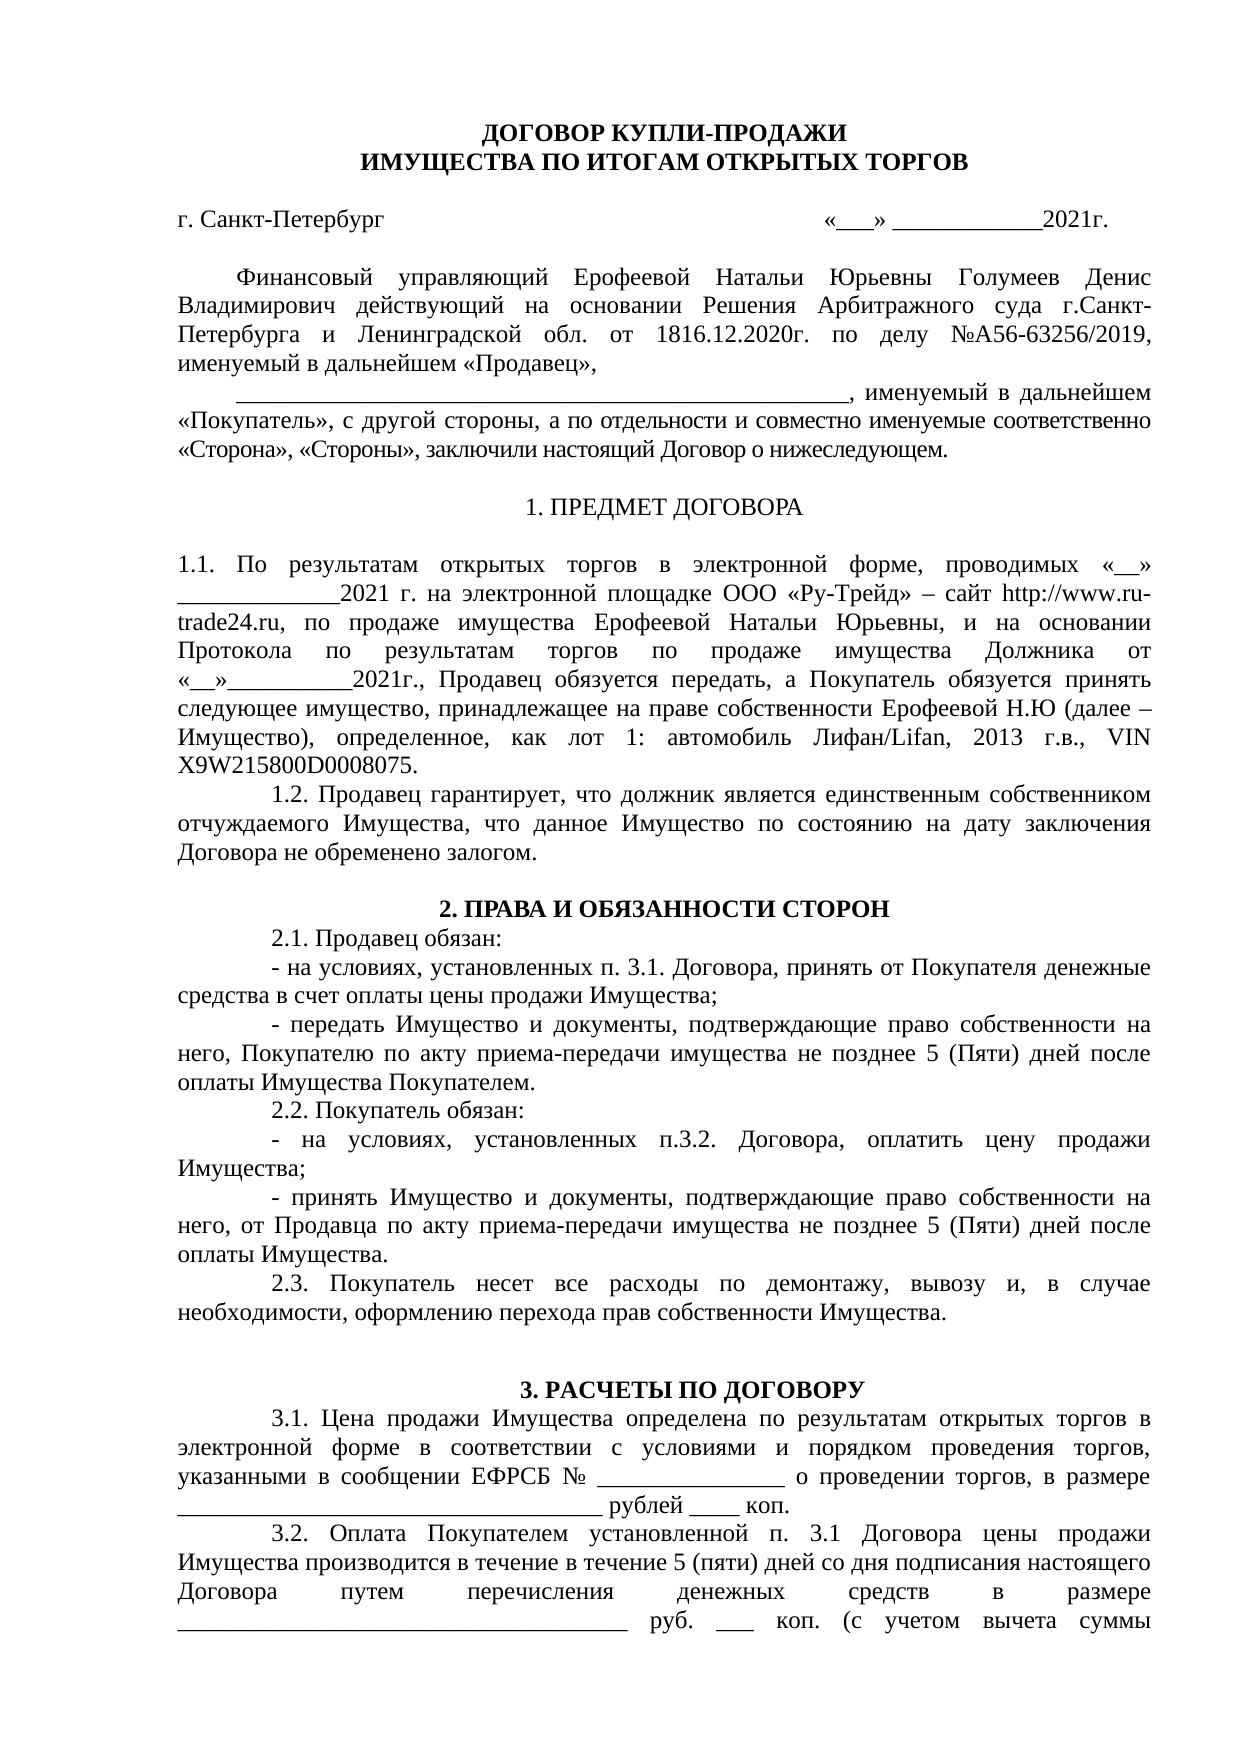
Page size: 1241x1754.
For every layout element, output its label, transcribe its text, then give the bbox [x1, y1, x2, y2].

text - передать Имущество и документы, подтверждающие право собственности на него, Покупателю по акту приема-передачи имущества не позднее 5 (Пяти) дней после оплаты Имущества Покупателем. [177, 1009, 1152, 1096]
text - принять Имущество и документы, подтверждающие право собственности на него, от Продавца по акту приема-передачи имущества не позднее 5 (Пяти) дней после оплаты Имущества. [177, 1182, 1152, 1268]
text ИМУЩЕСТВА ПО ИТОГАМ ОТКРЫТЫХ ТОРГОВ [177, 147, 1152, 176]
text 2. ПРАВА И ОБЯЗАННОСТИ СТОРОН [177, 894, 1152, 923]
text 2.1. Продавец обязан: [177, 923, 1152, 952]
text 1.1. По результатам открытых торгов в электронной форме, проводимых «__» _____________2021 г. на электронной площадке ООО «Ру-Трейд» – сайт http://www.ru-trade24.ru, по продаже имущества Ерофеевой Натальи Юрьевны, и на основании Протокола по результатам торгов по продаже имущества Должника от «__»__________2021г., Продавец обязуется передать, а Покупатель обязуется принять следующее имущество, принадлежащее на праве собственности Ерофеевой Н.Ю (далее – Имущество), определенное, как лот 1: автомобиль Лифан/Lifan, 2013 г.в., VIN X9W215800D0008075. [177, 549, 1152, 779]
text 1. ПРЕДМЕТ ДОГОВОРА [177, 492, 1152, 521]
text Финансовый управляющий Ерофеевой Натальи Юрьевны Голумеев Денис Владимирович действующий на основании Решения Арбитражного суда г.Санкт-Петербурга и Ленинградской обл. от 1816.12.2020г. по делу №А56-63256/2019, именуемый в дальнейшем «Продавец», [177, 262, 1152, 377]
text 2.2. Покупатель обязан: [177, 1096, 1152, 1124]
text 3.1. Цена продажи Имущества определена по результатам открытых торгов в электронной форме в соответствии с условиями и порядком проведения торгов, указанными в сообщении ЕФРСБ № _______________ о проведении торгов, в размере __________________________________ рублей ____ коп. [177, 1403, 1152, 1518]
text 2.3. Покупатель несет все расходы по демонтажу, вывозу и, в случае необходимости, оформлению перехода прав собственности Имущества. [177, 1268, 1152, 1326]
text _________________________________________________, именуемый в дальнейшем «Покупатель», с другой стороны, а по отдельности и совместно именуемые соответственно «Сторона», «Стороны», заключили настоящий Договор о нижеследующем. [177, 377, 1152, 463]
text 1.2. Продавец гарантирует, что должник является единственным собственником отчуждаемого Имущества, что данное Имущество по состоянию на дату заключения Договора не обременено залогом. [177, 779, 1152, 866]
text 3. РАСЧЕТЫ ПО ДОГОВОРУ [178, 1377, 1152, 1403]
text - на условиях, установленных п.3.2. Договора, оплатить цену продажи Имущества; [177, 1124, 1152, 1182]
text ДОГОВОР КУПЛИ-ПРОДАЖИ [177, 118, 1152, 147]
text - на условиях, установленных п. 3.1. Договора, принять от Покупателя денежные средства в счет оплаты цены продажи Имущества; [177, 952, 1152, 1009]
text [177, 1518, 1152, 1633]
text г. Санкт-Петербург «___» ____________2021г. [177, 204, 1152, 233]
